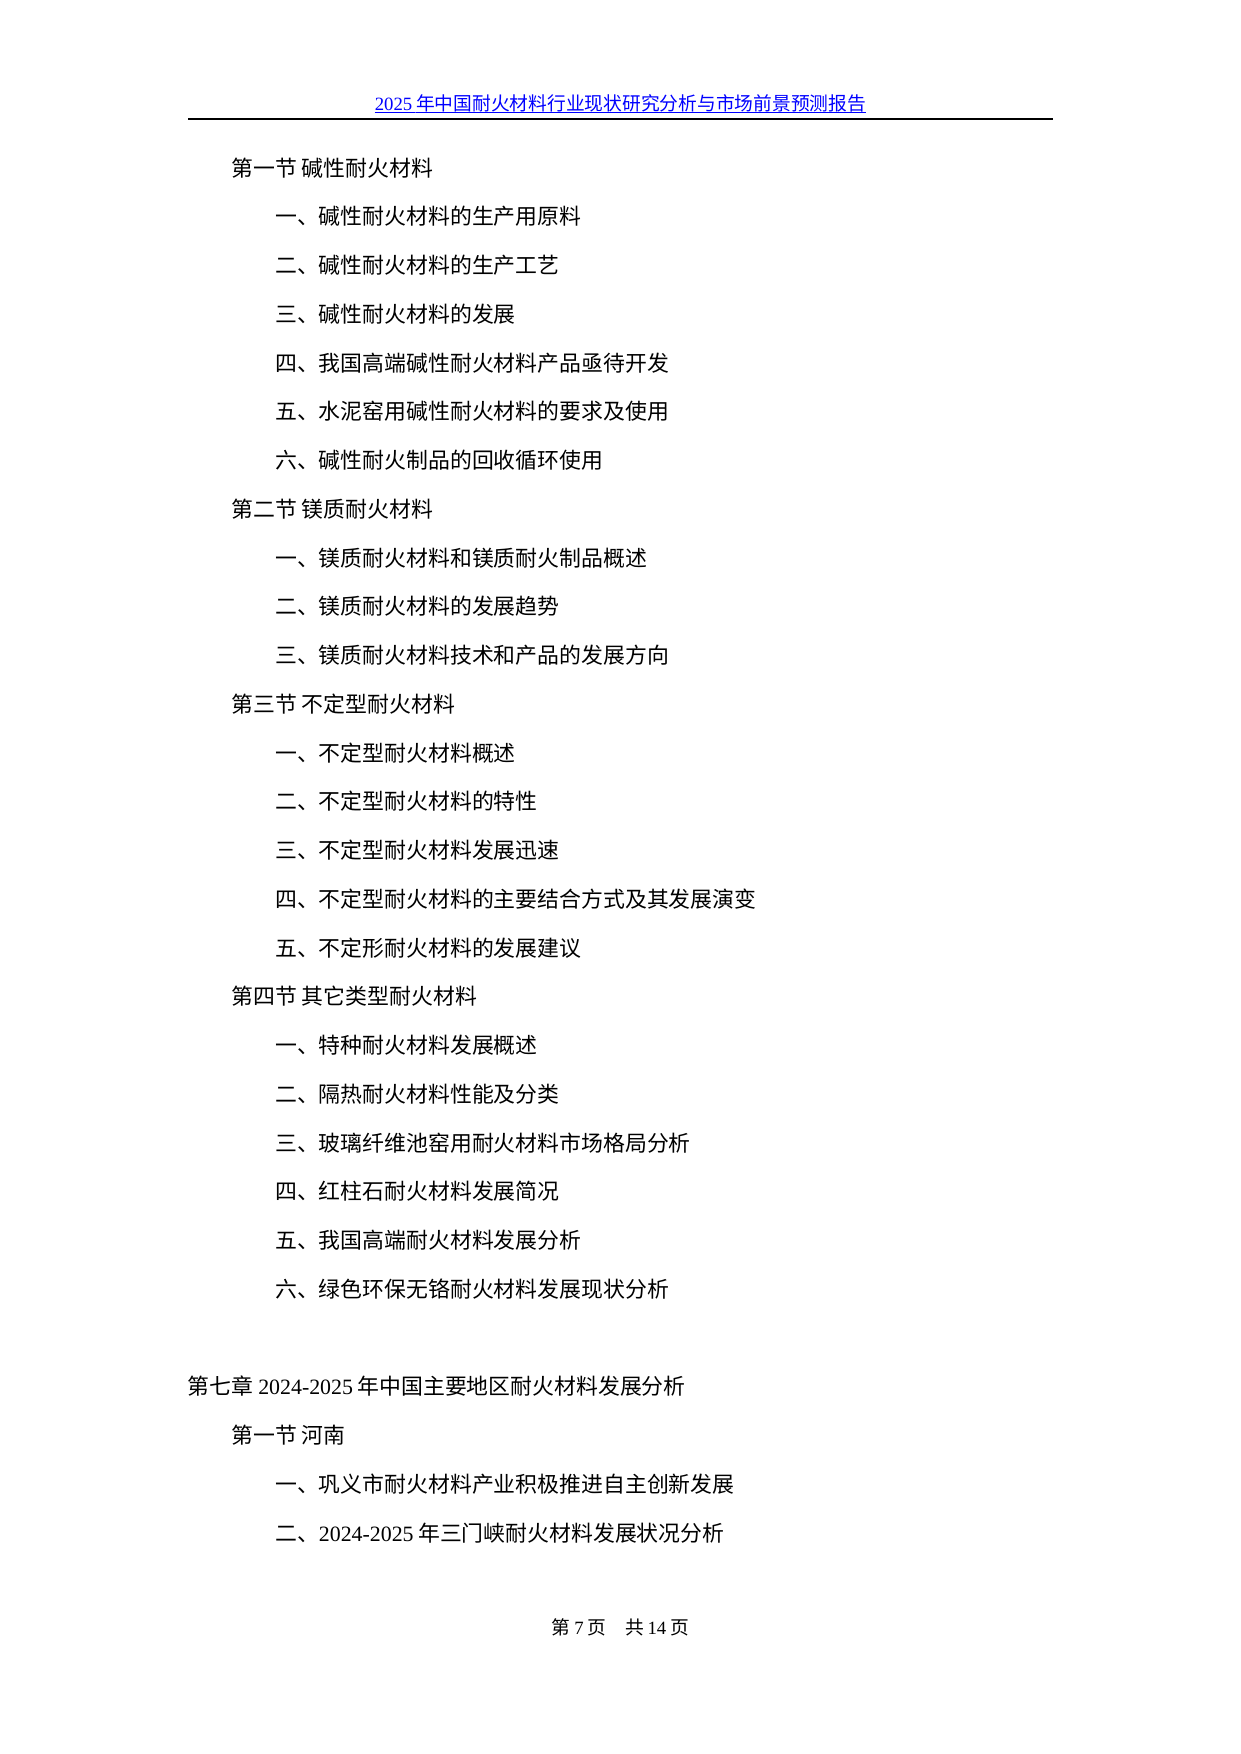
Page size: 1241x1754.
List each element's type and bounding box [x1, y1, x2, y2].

text [187, 150, 1053, 1548]
